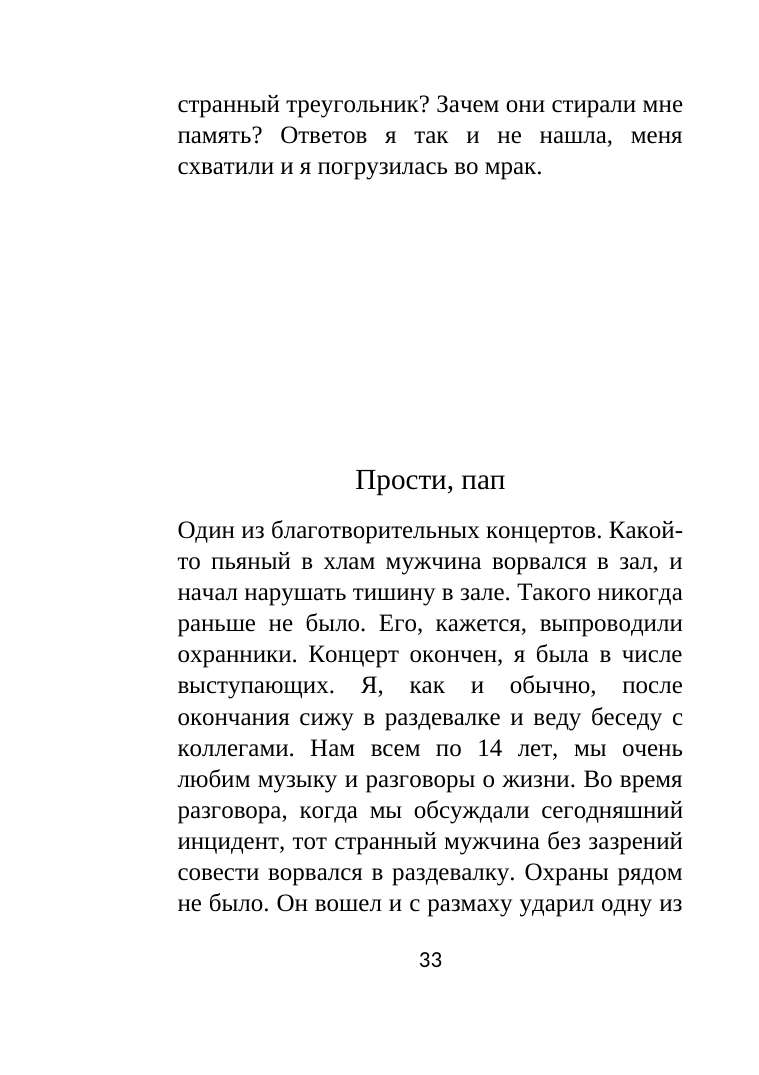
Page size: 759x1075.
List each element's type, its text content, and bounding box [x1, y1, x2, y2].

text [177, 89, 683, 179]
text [177, 515, 683, 917]
text Прости, пап [177, 462, 683, 496]
